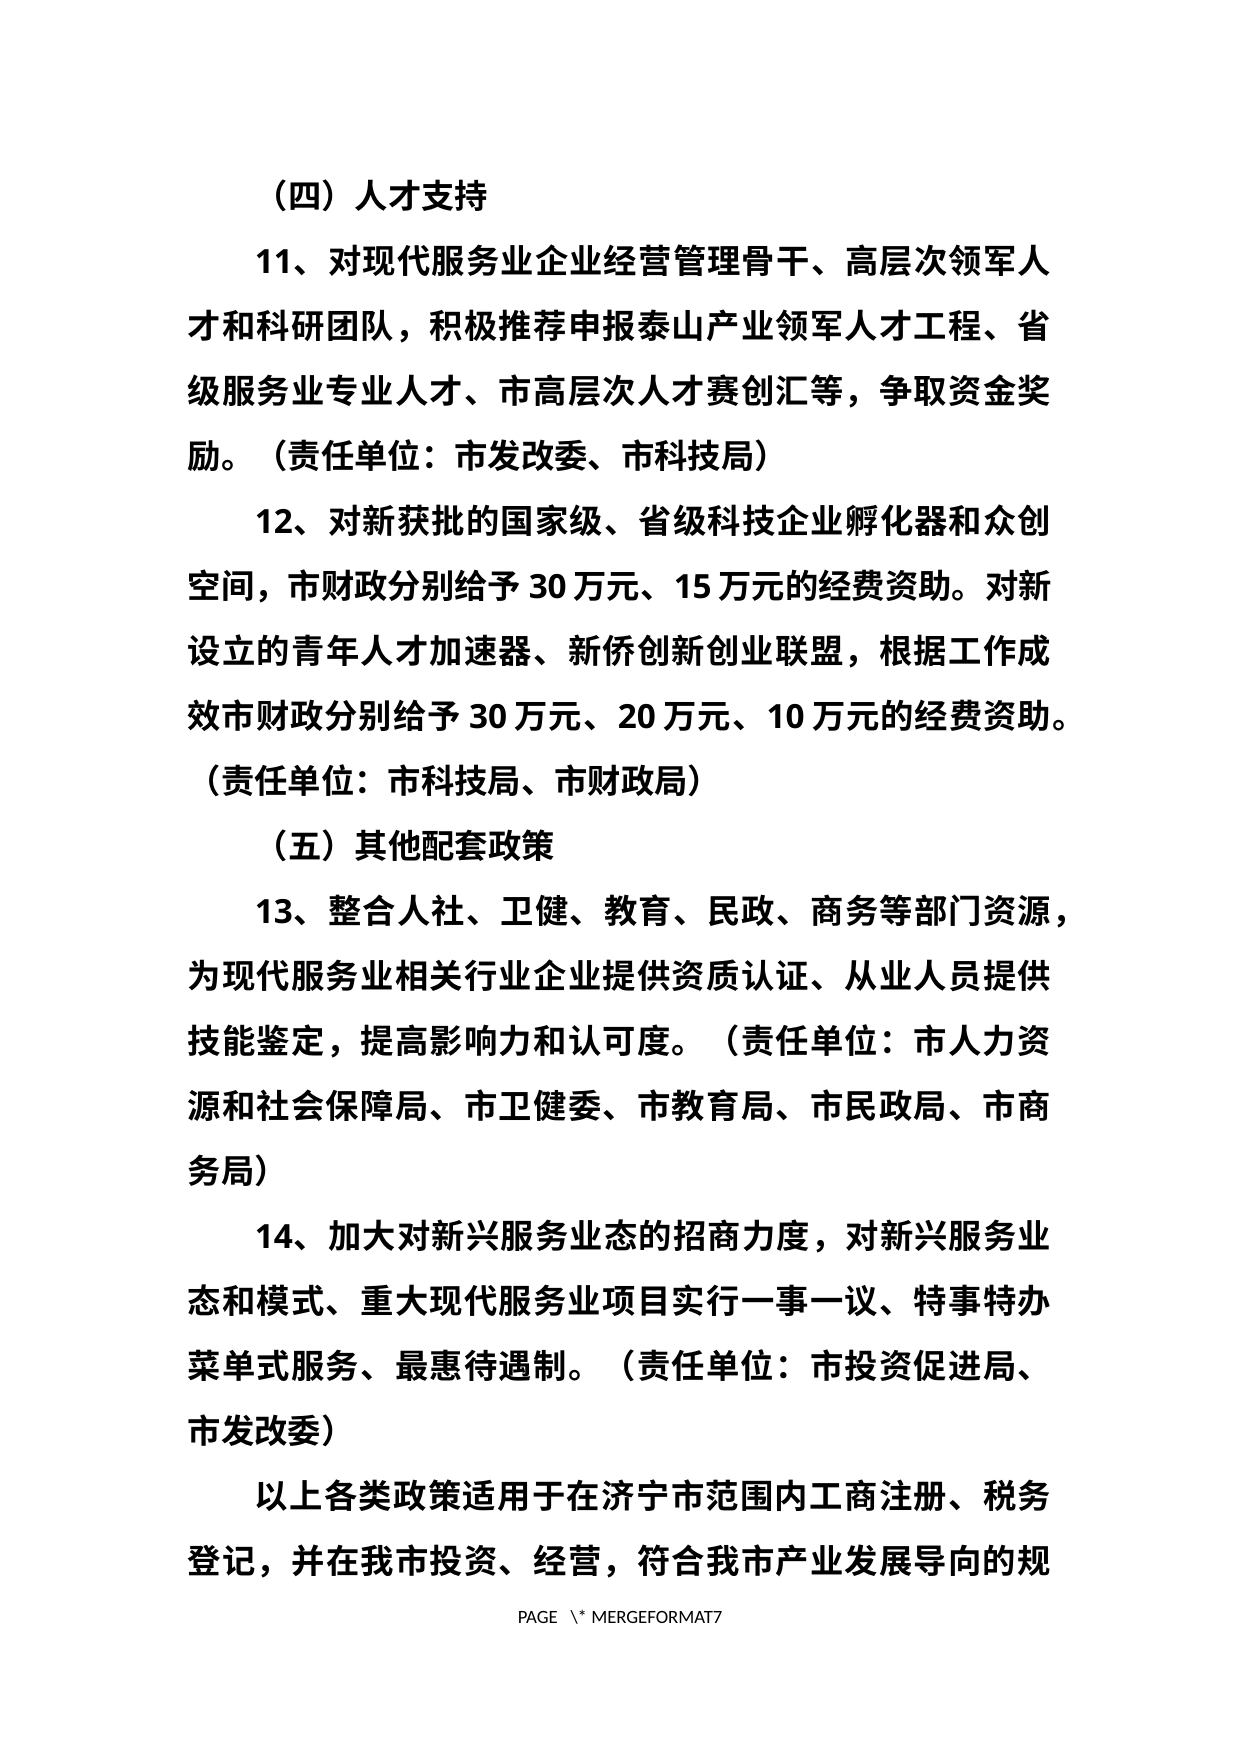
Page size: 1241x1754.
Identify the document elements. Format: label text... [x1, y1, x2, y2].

text （五）其他配套政策 [187, 812, 1053, 877]
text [187, 1462, 1053, 1592]
text 13、整合人社、卫健、教育、民政、商务等部门资源，为现代服务业相关行业企业提供资质认证、从业人员提供技能鉴定，提高影响力和认可度。（责任单位：市人力资源和社会保障局、市卫健委、市教育局、市民政局、市商务局） [187, 877, 1053, 1202]
text 11、对现代服务业企业经营管理骨干、高层次领军人才和科研团队，积极推荐申报泰山产业领军人才工程、省级服务业专业人才、市高层次人才赛创汇等，争取资金奖励。（责任单位：市发改委、市科技局） [187, 227, 1053, 487]
text 12、对新获批的国家级、省级科技企业孵化器和众创空间，市财政分别给予30万元、15万元的经费资助。对新设立的青年人才加速器、新侨创新创业联盟，根据工作成效市财政分别给予30万元、20万元、10万元的经费资助。（责任单位：市科技局、市财政局） [187, 487, 1053, 812]
text （四）人才支持 [187, 162, 1053, 227]
text 14、加大对新兴服务业态的招商力度，对新兴服务业态和模式、重大现代服务业项目实行一事一议、特事特办、菜单式服务、最惠待遇制。（责任单位：市投资促进局、市发改委） [187, 1202, 1053, 1462]
